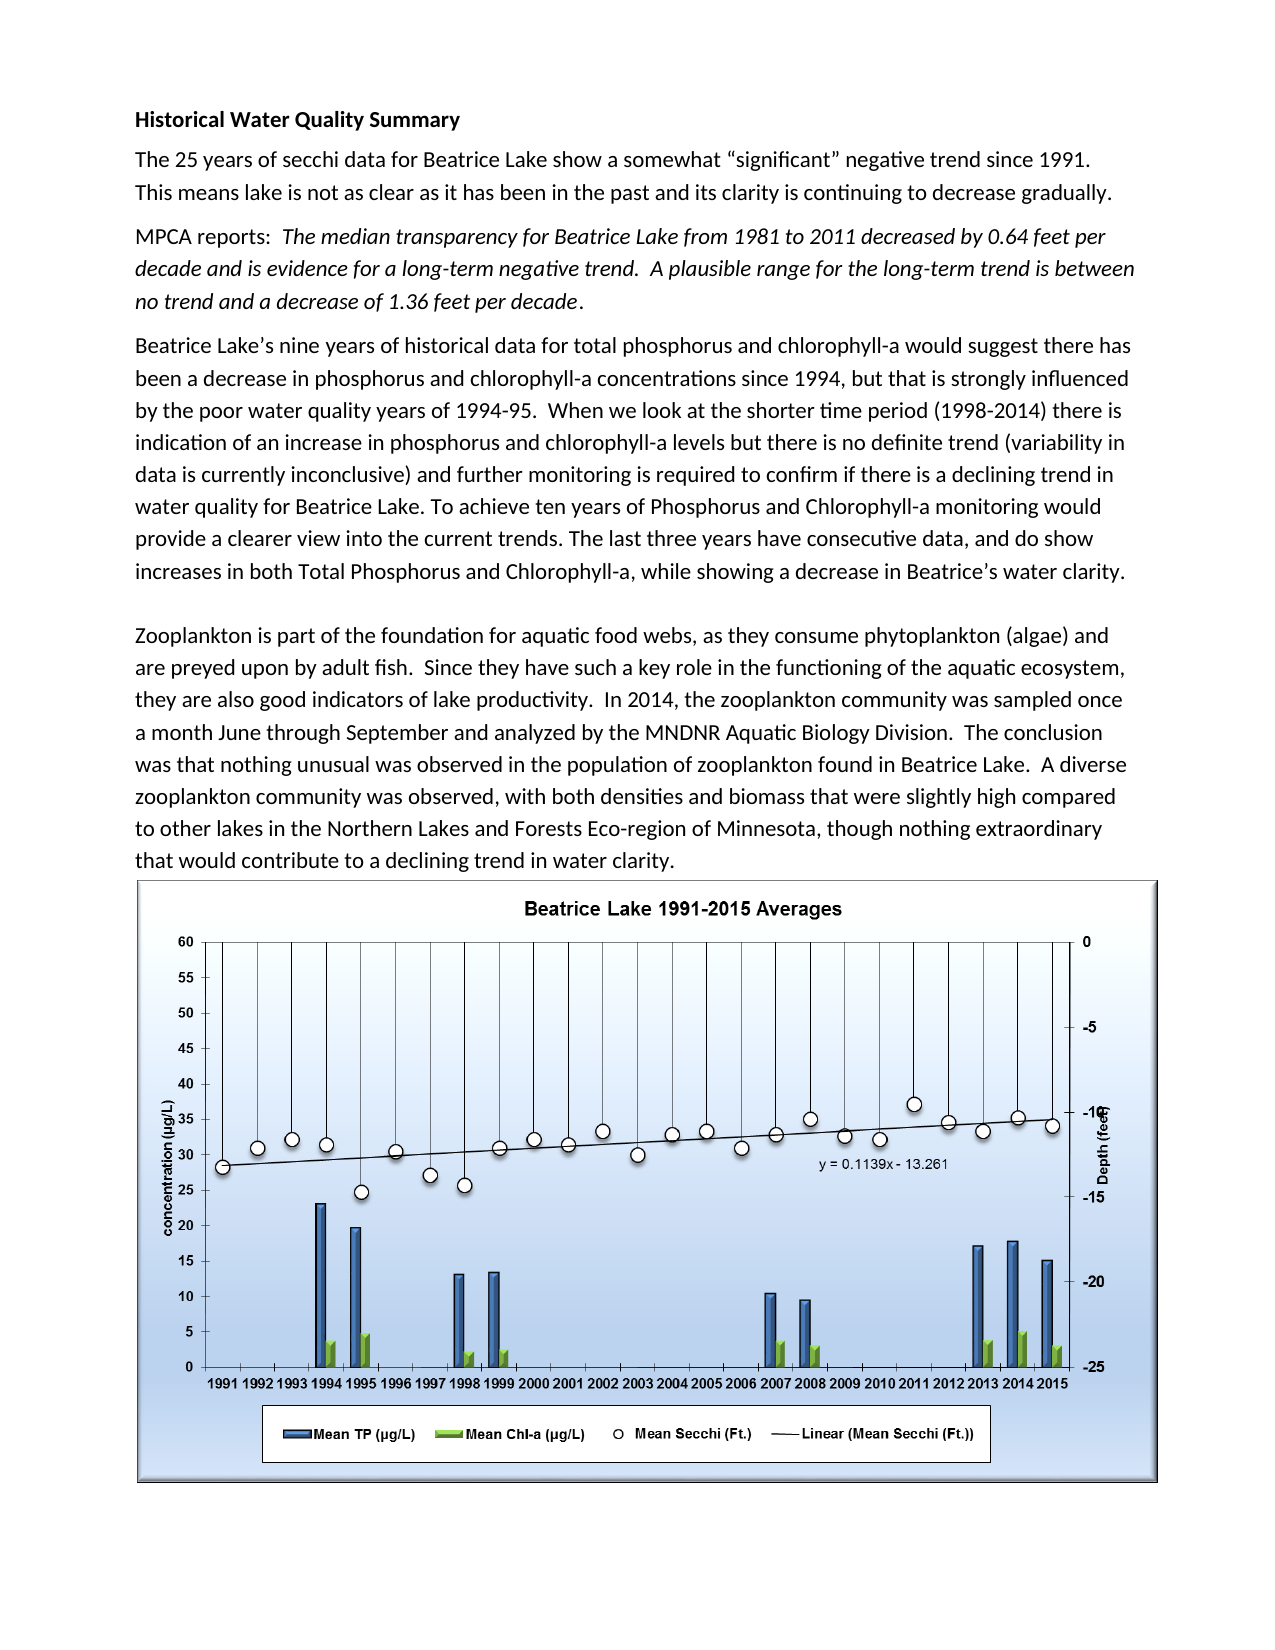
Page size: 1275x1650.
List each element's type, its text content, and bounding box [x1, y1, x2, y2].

text Beatrice Lake’s nine years of historical data for total phosphorus and chlorophyll-a would suggest there has been a decrease in phosphorus and chlorophyll-a concentrations since 1994, but that is strongly influenced by the poor water quality years of 1994-95. When we look at the shorter time period (1998-2014) there is indication of an increase in phosphorus and chlorophyll-a levels but there is no definite trend (variability in data is currently inconclusive) and further monitoring is required to confirm if there is a declining trend in water quality for Beatrice Lake. To achieve ten years of Phosphorus and Chlorophyll-a monitoring would provide a clearer view into the current trends. The last three years have consecutive data, and do show increases in both Total Phosphorus and Chlorophyll-a, while showing a decrease in Beatrice’s water clarity. [135, 331, 1140, 585]
text Zooplankton is part of the foundation for aquatic food webs, as they consume phytoplankton (algae) and are preyed upon by adult fish. Since they have such a key role in the functioning of the aquatic ecosystem, they are also good indicators of lake productivity. In 2014, the zooplankton community was sampled once a month June through September and analyzed by the MNDNR Aquatic Biology Division. The conclusion was that nothing unusual was observed in the population of zooplankton found in Beatrice Lake. A diverse zooplankton community was observed, with both densities and biomass that were slightly high compared to other lakes in the Northern Lakes and Forests Eco-region of Minnesota, though nothing extraordinary that would contribute to a declining trend in water clarity. [135, 621, 1140, 874]
text The 25 years of secchi data for Beatrice Lake show a somewhat “significant” negative trend since 1991. This means lake is not as clear as it has been in the past and its clarity is continuing to decrease gradually. [135, 146, 1140, 206]
picture [135, 878, 1159, 1484]
text MPCA reports: The median transparency for Beatrice Lake from 1981 to 2011 decreased by 0.64 feet per decade and is evidence for a long-term negative trend. A plausible range for the long-term trend is between no trend and a decrease of 1.36 feet per decade. [135, 222, 1140, 315]
subtitle Historical Water Quality Summary [135, 105, 1140, 133]
